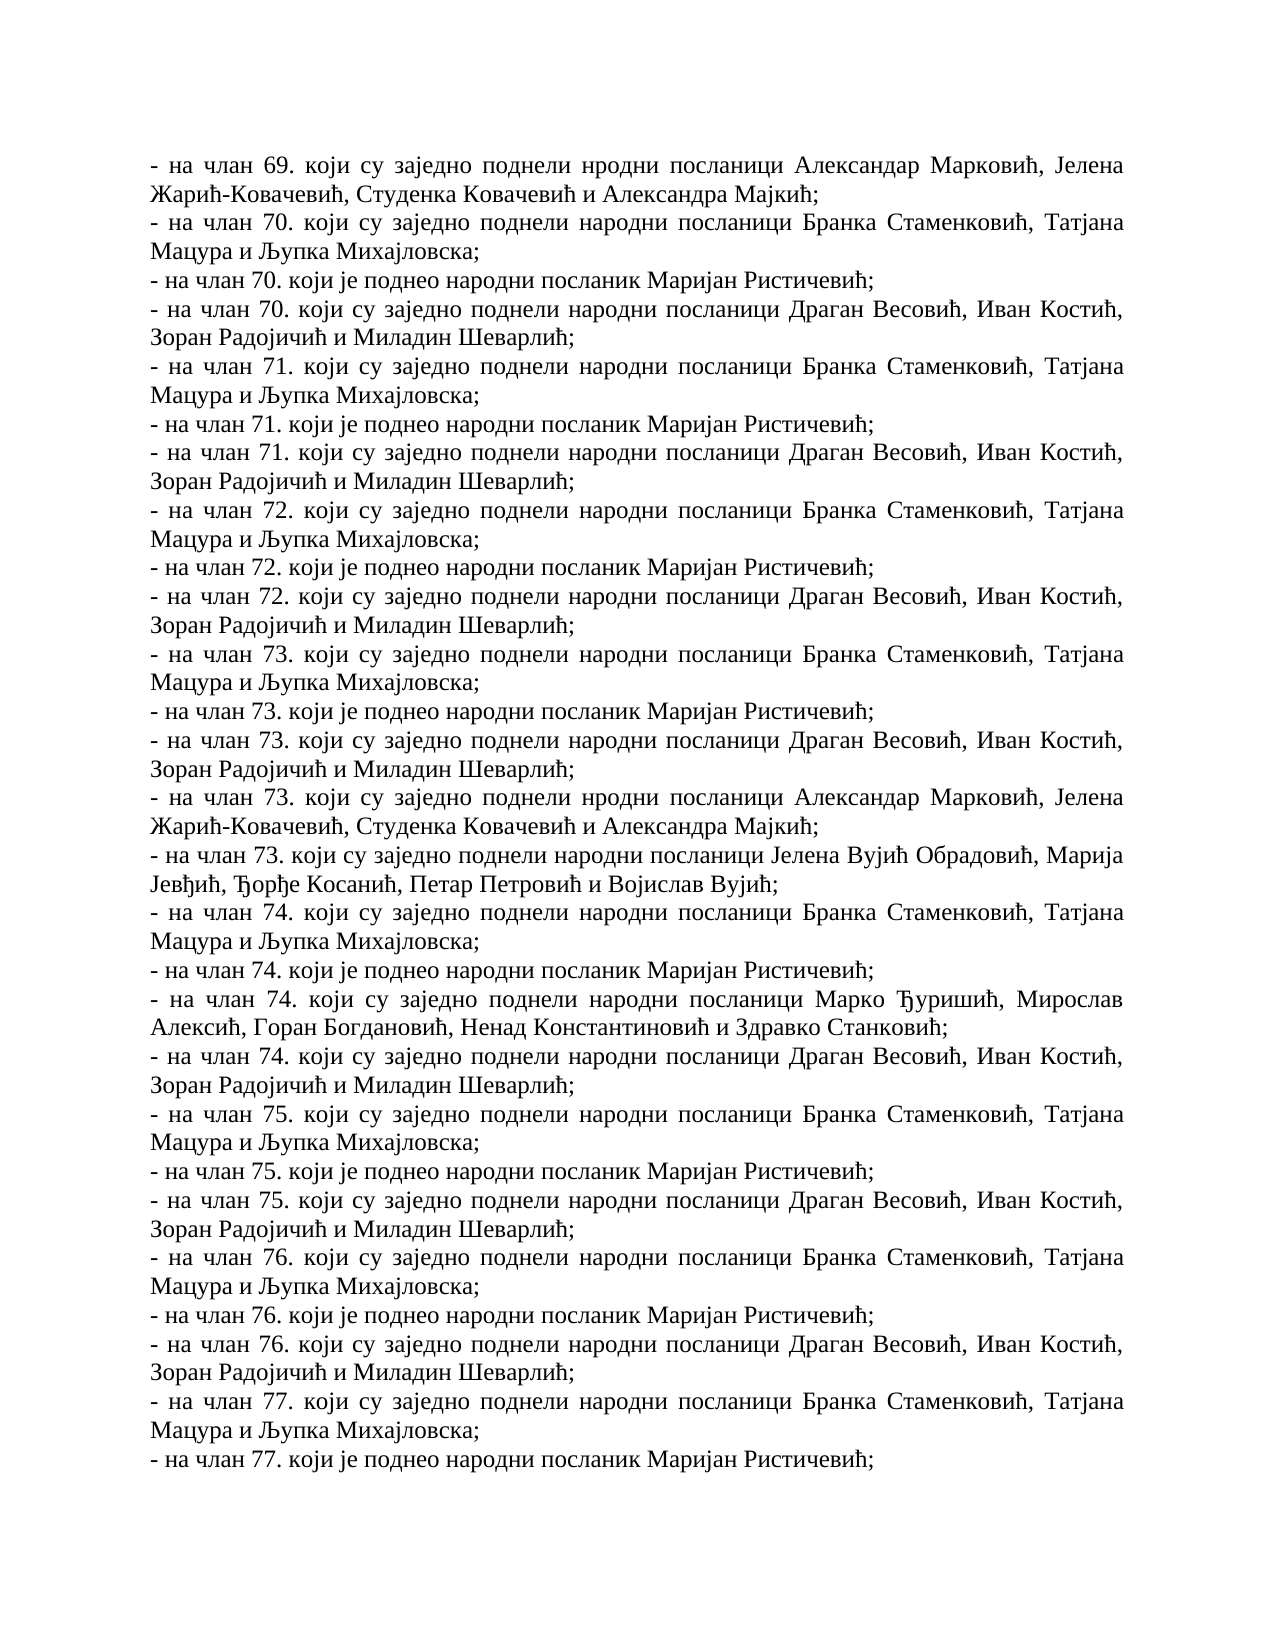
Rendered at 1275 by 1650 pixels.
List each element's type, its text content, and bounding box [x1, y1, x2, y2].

text - на члан 70. који је поднео народни посланик Маријан Ристичевић; [150, 265, 1125, 294]
text - на члан 73. који су заједно поднели нродни посланици Александар Марковић, Јелена Жарић-Ковачевић, Студенка Ковачевић и Александра Мајкић; [150, 782, 1125, 840]
text - на члан 70. који су заједно поднели народни посланици Бранка Стаменковић, Татјана Мацура и Љупка Михајловска; [150, 207, 1125, 265]
text - на члан 76. који је поднео народни посланик Маријан Ристичевић; [150, 1300, 1125, 1329]
text - на члан 76. који су заједно поднели народни посланици Драган Весовић, Иван Костић, Зоран Радојичић и Миладин Шеварлић; [150, 1329, 1125, 1386]
text - на члан 72. који су заједно поднели народни посланици Бранка Стаменковић, Татјана Мацура и Љупка Михајловска; [150, 495, 1125, 552]
text - на члан 74. који су заједно поднели народни посланици Бранка Стаменковић, Татјана Мацура и Љупка Михајловска; [150, 897, 1125, 955]
text - на члан 77. који су заједно поднели народни посланици Бранка Стаменковић, Татјана Мацура и Љупка Михајловска; [150, 1386, 1125, 1444]
text - на члан 73. који су заједно поднели народни посланици Бранка Стаменковић, Татјана Мацура и Љупка Михајловска; [150, 639, 1125, 696]
text - на члан 72. који је поднео народни посланик Маријан Ристичевић; [150, 552, 1125, 581]
text - на члан 75. који је поднео народни посланик Маријан Ристичевић; [150, 1156, 1125, 1185]
text - на члан 71. који је поднео народни посланик Маријан Ристичевић; [150, 409, 1125, 437]
text - на члан 74. који су заједно поднели народни посланици Драган Весовић, Иван Костић, Зоран Радојичић и Миладин Шеварлић; [150, 1041, 1125, 1099]
text - на члан 77. који је поднео народни посланик Маријан Ристичевић; [150, 1444, 1125, 1472]
text - на члан 74. који је поднео народни посланик Маријан Ристичевић; [150, 955, 1125, 984]
text - на члан 74. који су заједно поднели народни посланици Марко Ђуришић, Мирослав Алексић, Горан Богдановић, Ненад Константиновић и Здравко Станковић; [150, 984, 1125, 1041]
text - на члан 75. који су заједно поднели народни посланици Бранка Стаменковић, Татјана Мацура и Љупка Михајловска; [150, 1099, 1125, 1156]
text - на члан 76. који су заједно поднели народни посланици Бранка Стаменковић, Татјана Мацура и Љупка Михајловска; [150, 1242, 1125, 1300]
text - на члан 73. који су заједно поднели народни посланици Јелена Вујић Обрадовић, Марија Јевђић, Ђорђе Косанић, Петар Петровић и Војислав Вујић; [150, 840, 1125, 897]
text - на члан 69. који су заједно поднели нродни посланици Александар Марковић, Јелена Жарић-Ковачевић, Студенка Ковачевић и Александра Мајкић; [150, 150, 1125, 207]
text - на члан 73. који је поднео народни посланик Маријан Ристичевић; [150, 696, 1125, 725]
text - на члан 73. који су заједно поднели народни посланици Драган Весовић, Иван Костић, Зоран Радојичић и Миладин Шеварлић; [150, 725, 1125, 782]
text - на члан 70. који су заједно поднели народни посланици Драган Весовић, Иван Костић, Зоран Радојичић и Миладин Шеварлић; [150, 294, 1125, 351]
text - на члан 75. који су заједно поднели народни посланици Драган Весовић, Иван Костић, Зоран Радојичић и Миладин Шеварлић; [150, 1185, 1125, 1242]
text - на члан 72. који су заједно поднели народни посланици Драган Весовић, Иван Костић, Зоран Радојичић и Миладин Шеварлић; [150, 581, 1125, 639]
text - на члан 71. који су заједно поднели народни посланици Драган Весовић, Иван Костић, Зоран Радојичић и Миладин Шеварлић; [150, 437, 1125, 495]
text - на члан 71. који су заједно поднели народни посланици Бранка Стаменковић, Татјана Мацура и Љупка Михајловска; [150, 351, 1125, 409]
